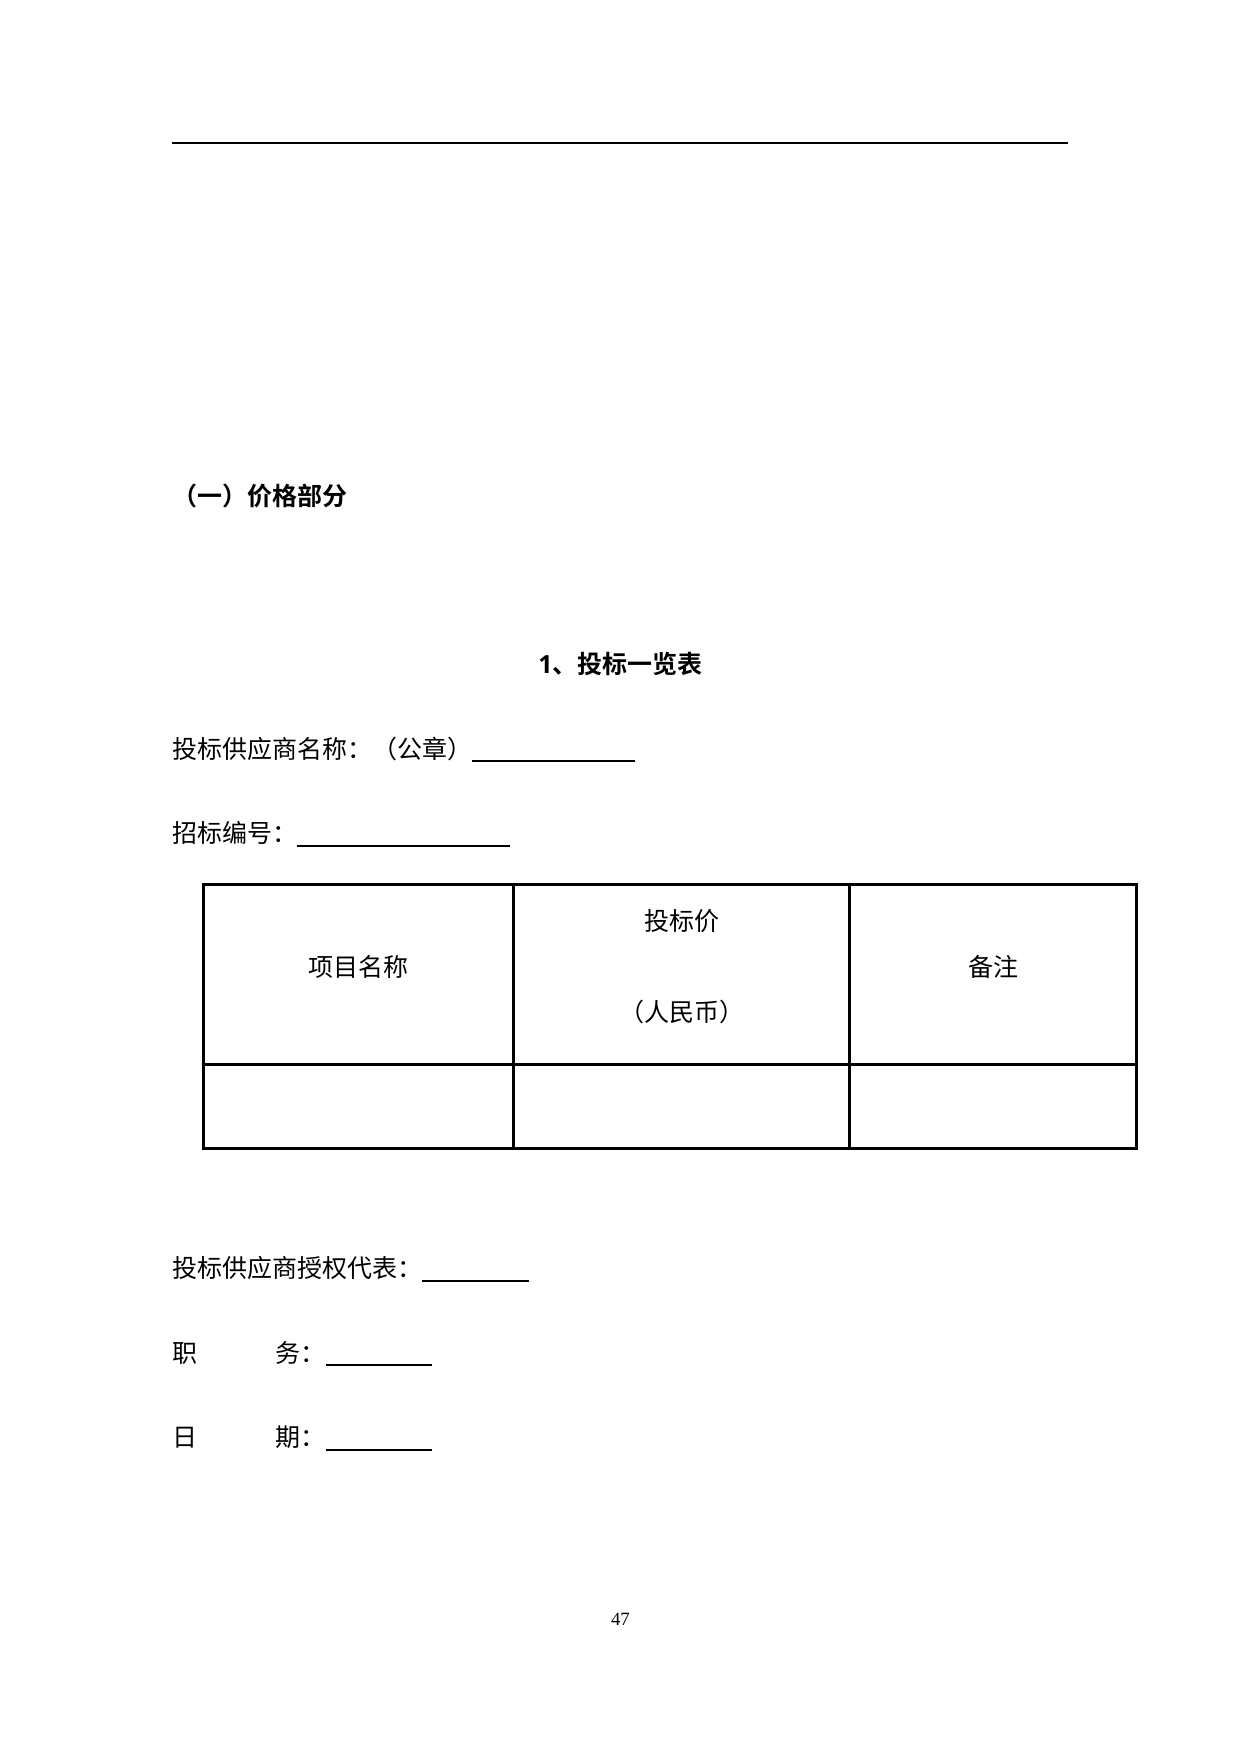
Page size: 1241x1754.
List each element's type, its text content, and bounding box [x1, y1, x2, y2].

table_cell [851, 1066, 1135, 1147]
text （一）价格部分 [172, 462, 1068, 528]
table_header 项目名称 [205, 886, 512, 1062]
text 职 务： [172, 1318, 1068, 1384]
text 招标编号： [172, 799, 1068, 865]
text 1、投标一览表 [172, 629, 1068, 696]
table_header 备注 [851, 886, 1135, 1062]
text 日 期： [172, 1403, 1068, 1469]
table_header 投标价 （人民币） [515, 886, 848, 1062]
text 投标供应商授权代表： [172, 1233, 1068, 1300]
text 投标供应商名称：（公章） [172, 714, 1068, 781]
table_cell [515, 1066, 848, 1147]
table_cell [205, 1066, 512, 1147]
